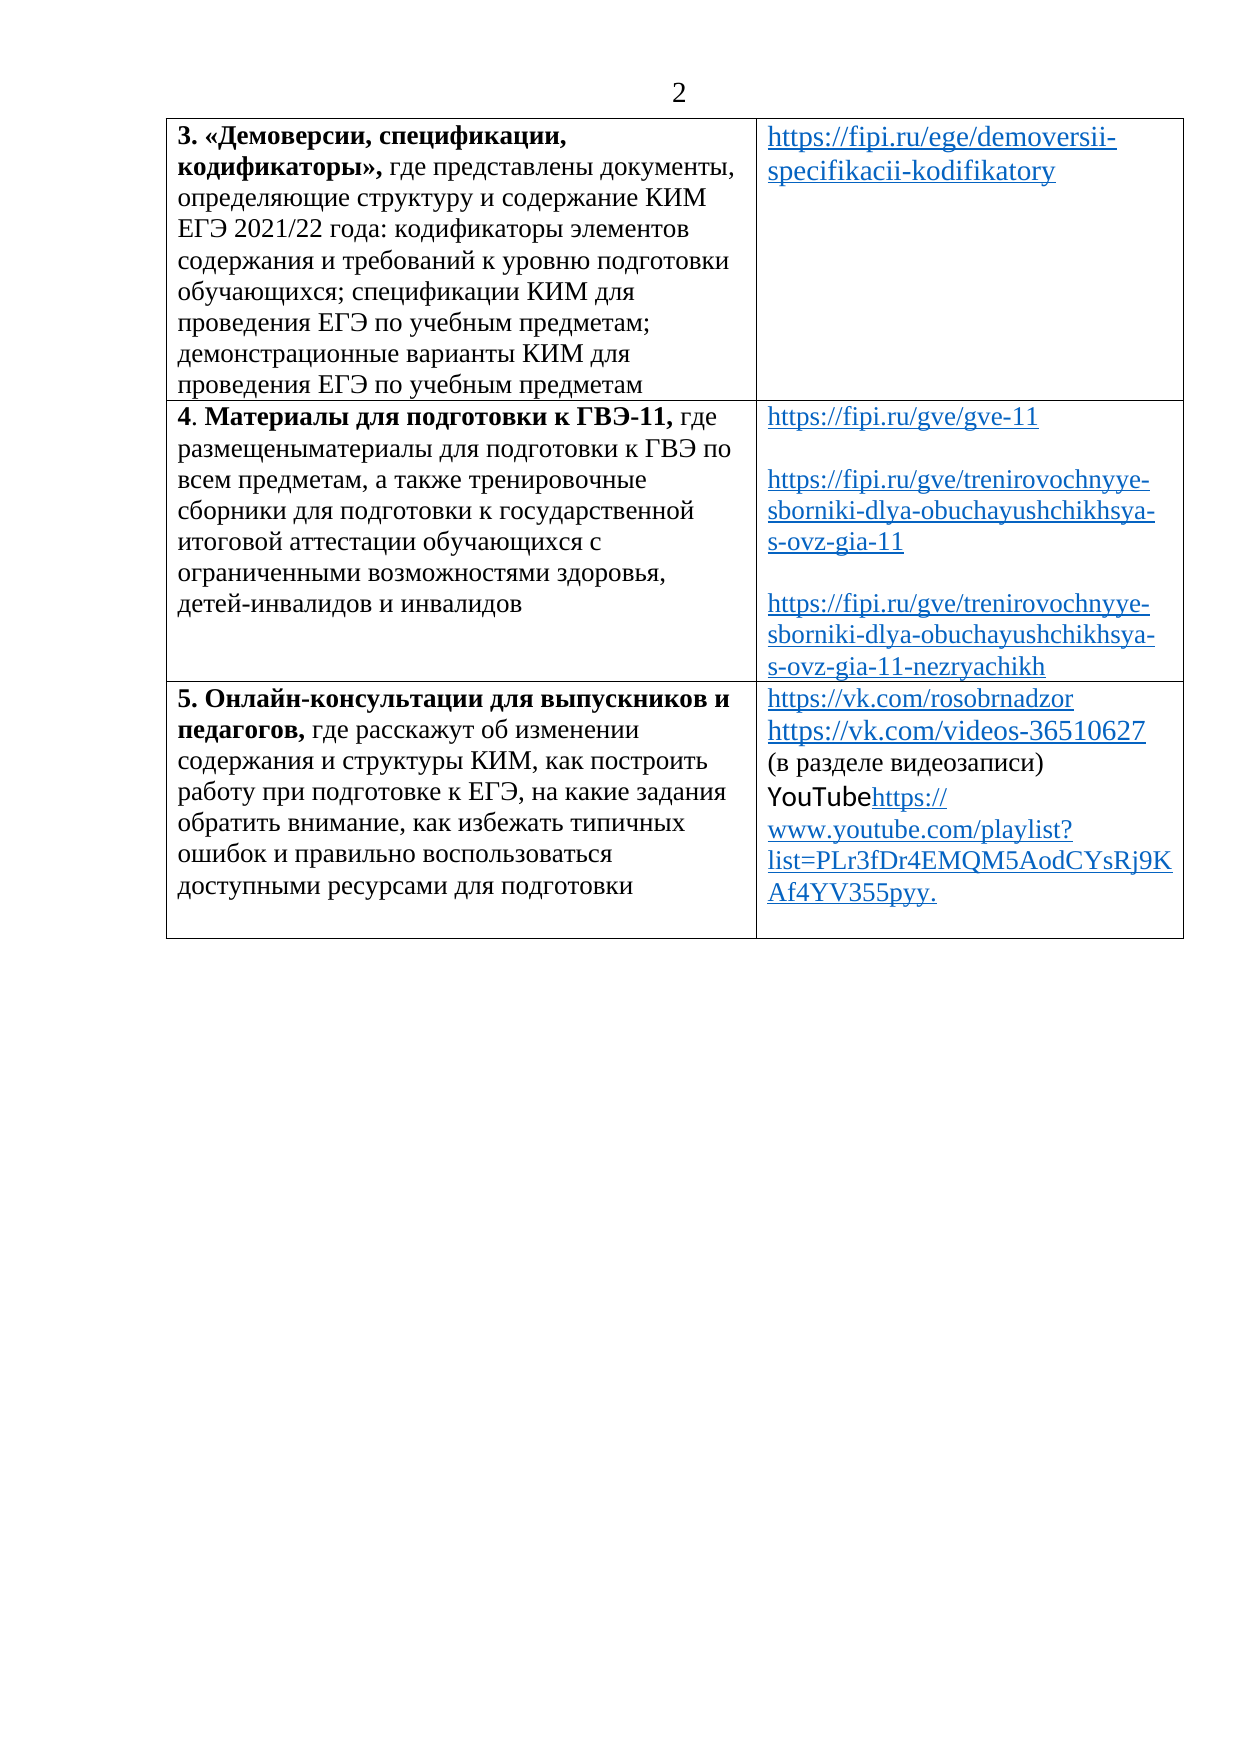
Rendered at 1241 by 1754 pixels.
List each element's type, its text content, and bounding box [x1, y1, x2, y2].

table_cell 4. Материалы для подготовки к ГВЭ-11, где размещеныматериалы для подготовки к ГВЭ по всем предметам, а также тренировочные сборники для подготовки к государственной итоговой аттестации обучающихся с ограниченными возможностями здоровья, детей-инвалидов и инвалидов [167, 401, 756, 681]
table_cell https://vk.com/rosobrnadzor https://vk.com/videos-36510627 (в разделе видеозаписи) YouTubehttps://www.youtube.com/playlist?list=PLr3fDr4EMQM5AodCYsRj9KAf4YV355pyy. [757, 682, 1183, 938]
table_cell 5. Онлайн-консультации для выпускников и педагогов, где расскажут об изменении содержания и структуры КИМ, как построить работу при подготовке к ЕГЭ, на какие задания обратить внимание, как избежать типичных ошибок и правильно воспользоваться доступными ресурсами для подготовки [167, 682, 756, 938]
table_cell 3. «Демоверсии, спецификации, кодификаторы», где представлены документы, определяющие структуру и содержание КИМ ЕГЭ 2021/22 года: кодификаторы элементов содержания и требований к уровню подготовки обучающихся; спецификации КИМ для проведения ЕГЭ по учебным предметам; демонстрационные варианты КИМ для проведения ЕГЭ по учебным предметам [167, 119, 756, 399]
table_cell https://fipi.ru/ege/demoversii-specifikacii-kodifikatory [757, 119, 1183, 399]
table_cell https://fipi.ru/gve/gve-11 https://fipi.ru/gve/trenirovochnyye-sborniki-dlya-obuchayushchikhsya-s-ovz-gia-11 https://fipi.ru/gve/trenirovochnyye-sborniki-dlya-obuchayushchikhsya-s-ovz-gia-11-nezryachikh [757, 401, 1183, 681]
